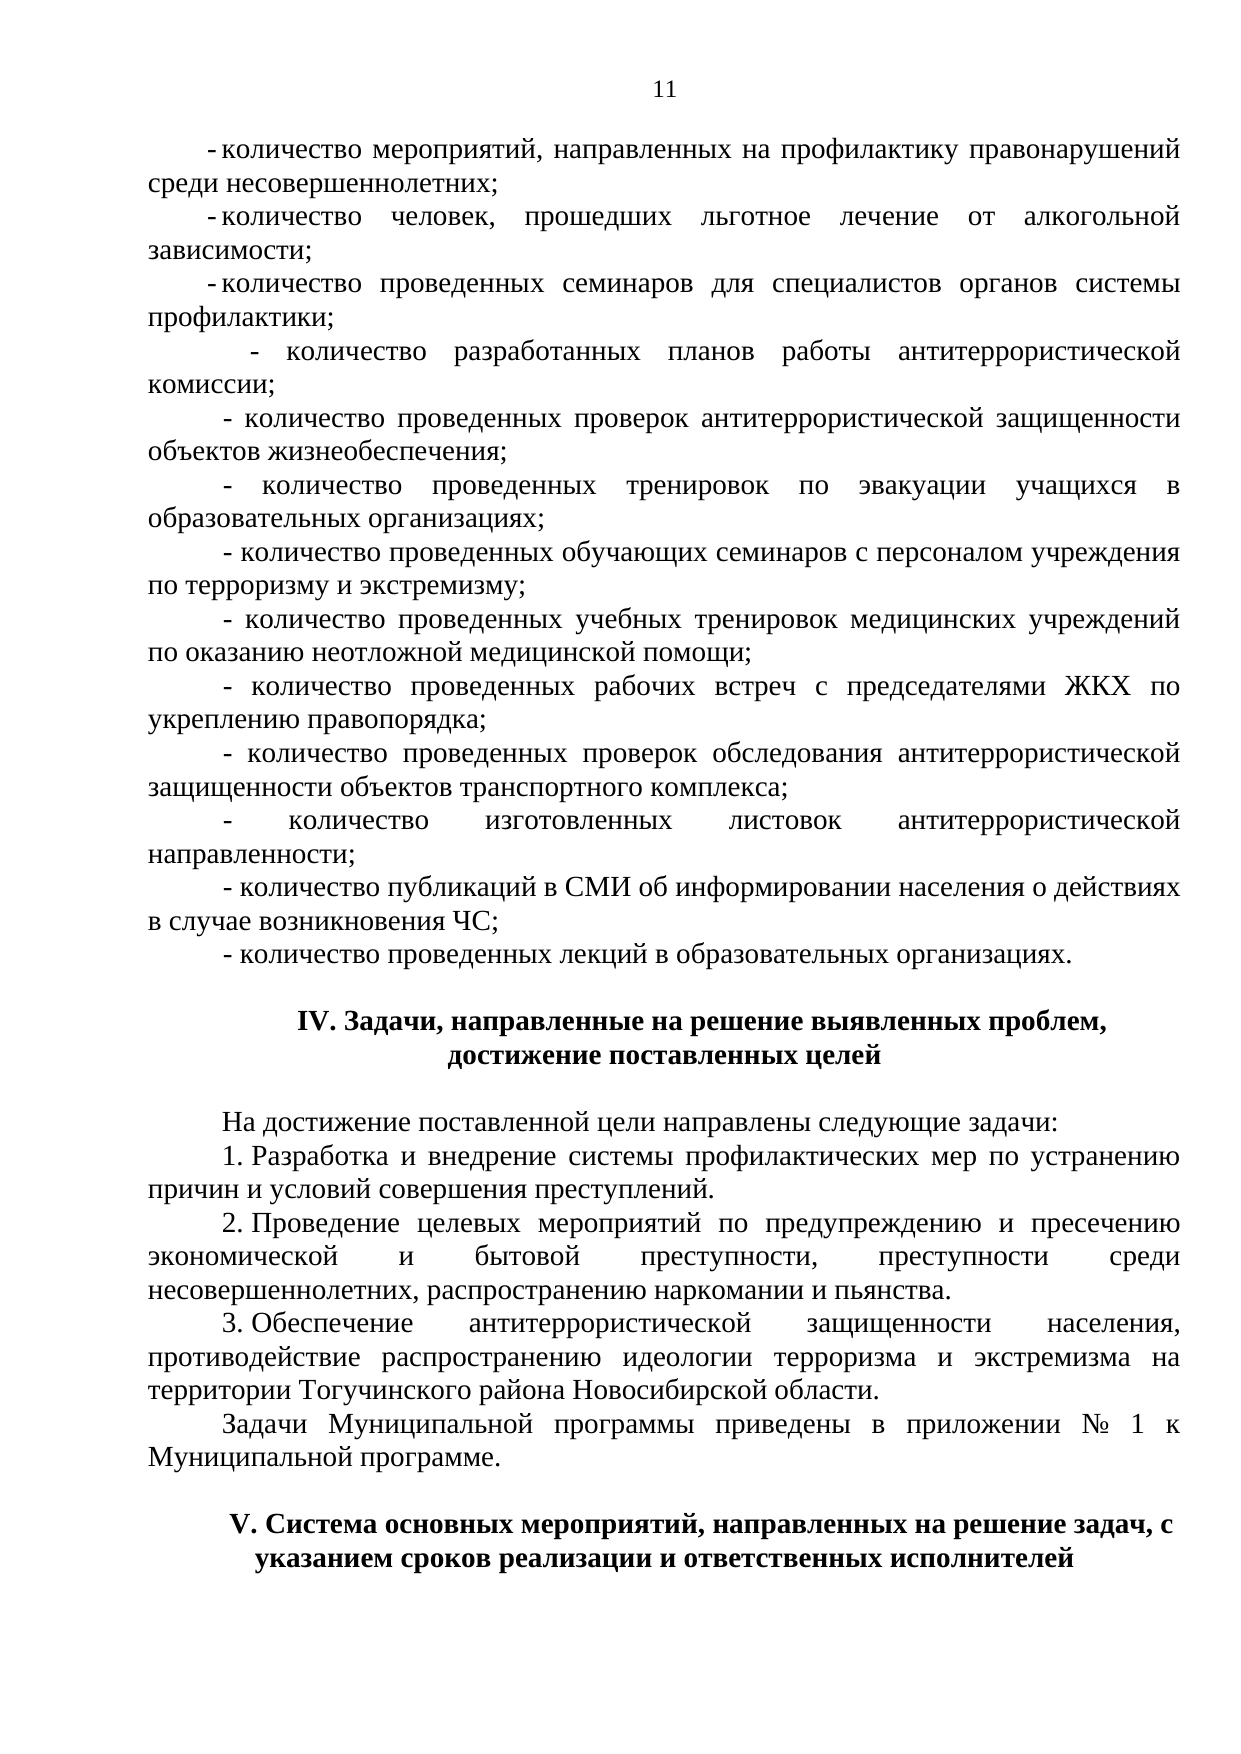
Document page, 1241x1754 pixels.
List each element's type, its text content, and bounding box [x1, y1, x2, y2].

text V. Система основных мероприятий, направленных на решение задач, с указанием сроков реализации и ответственных исполнителей [148, 1507, 1181, 1574]
text - количество человек, прошедших льготное лечение от алкогольной зависимости; [148, 198, 1181, 266]
text IV. Задачи, направленные на решение выявленных проблем, достижение поставленных целей [148, 1003, 1181, 1071]
text На достижение поставленной цели направлены следующие задачи: [148, 1104, 1181, 1138]
list Проведение целевых мероприятий по предупреждению и пресечению экономической и бытовой преступности, преступности среди несовершеннолетних, распространению наркомании и пьянства. [148, 1205, 1181, 1305]
text - количество проведенных проверок обследования антитеррористической защищенности объектов транспортного комплекса; [148, 735, 1181, 802]
text - количество мероприятий, направленных на профилактику правонарушений среди несовершеннолетних; [148, 131, 1181, 198]
text - количество проведенных рабочих встреч с председателями ЖКХ по укреплению правопорядка; [148, 668, 1181, 735]
text - количество публикаций в СМИ об информировании населения о действиях в случае возникновения ЧС; [148, 869, 1181, 936]
text - количество проведенных обучающих семинаров с персоналом учреждения по терроризму и экстремизму; [148, 534, 1181, 601]
list Обеспечение антитеррористической защищенности населения, противодействие распространению идеологии терроризма и экстремизма на территории Тогучинского района Новосибирской области. [148, 1305, 1181, 1406]
text - количество проведенных проверок антитеррористической защищенности объектов жизнеобеспечения; [148, 400, 1181, 467]
text - количество проведенных учебных тренировок медицинских учреждений по оказанию неотложной медицинской помощи; [148, 601, 1181, 668]
text - количество проведенных лекций в образовательных организациях. [148, 936, 1181, 970]
text - количество разработанных планов работы антитеррористической комиссии; [148, 333, 1181, 400]
text - количество проведенных тренировок по эвакуации учащихся в образовательных организациях; [148, 467, 1181, 534]
text - количество изготовленных листовок антитеррористической направленности; [148, 802, 1181, 869]
list Разработка и внедрение системы профилактических мер по устранению причин и условий совершения преступлений. [148, 1138, 1181, 1205]
text - количество проведенных семинаров для специалистов органов системы профилактики; [148, 266, 1181, 333]
text Задачи Муниципальной программы приведены в приложении № 1 к Муниципальной программе. [148, 1406, 1181, 1473]
